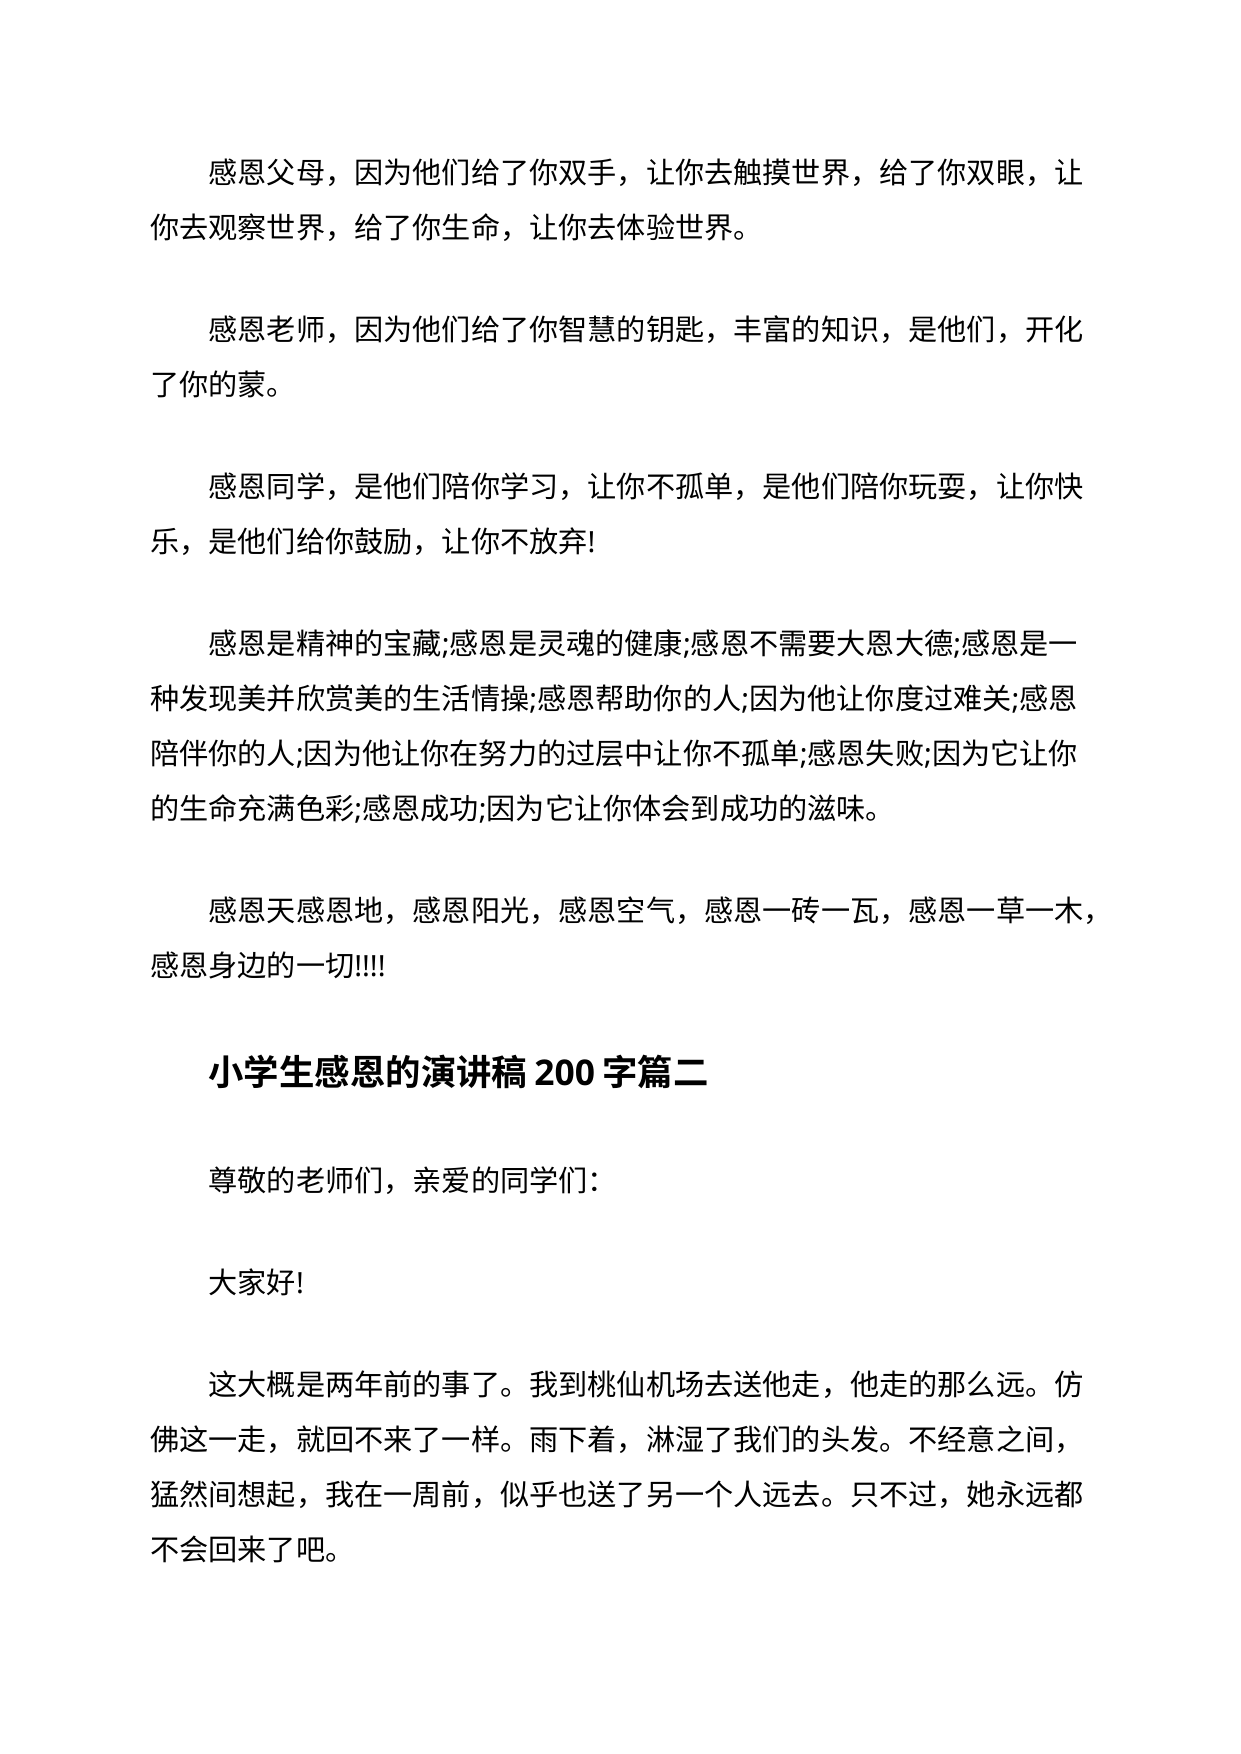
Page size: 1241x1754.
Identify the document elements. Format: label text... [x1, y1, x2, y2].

text 感恩老师，因为他们给了你智慧的钥匙，丰富的知识，是他们，开化了你的蒙。 [150, 307, 1090, 404]
text 大家好! [150, 1259, 1090, 1302]
text 感恩同学，是他们陪你学习，让你不孤单，是他们陪你玩耍，让你快乐，是他们给你鼓励，让你不放弃! [150, 463, 1090, 561]
text 感恩是精神的宝藏;感恩是灵魂的健康;感恩不需要大恩大德;感恩是一种发现美并欣赏美的生活情操;感恩帮助你的人;因为他让你度过难关;感恩陪伴你的人;因为他让你在努力的过层中让你不孤单;感恩失败;因为它让你的生命充满色彩;感恩成功;因为它让你体会到成功的滋味。 [150, 620, 1090, 828]
text 尊敬的老师们，亲爱的同学们： [150, 1158, 1090, 1200]
text 小学生感恩的演讲稿200字篇二 [150, 1044, 1090, 1095]
text 这大概是两年前的事了。我到桃仙机场去送他走，他走的那么远。仿佛这一走，就回不来了一样。雨下着，淋湿了我们的头发。不经意之间，猛然间想起，我在一周前，似乎也送了另一个人远去。只不过，她永远都不会回来了吧。 [150, 1361, 1090, 1568]
text 感恩父母，因为他们给了你双手，让你去触摸世界，给了你双眼，让你去观察世界，给了你生命，让你去体验世界。 [150, 150, 1090, 247]
text 感恩天感恩地，感恩阳光，感恩空气，感恩一砖一瓦，感恩一草一木，感恩身边的一切!!!! [150, 887, 1090, 984]
